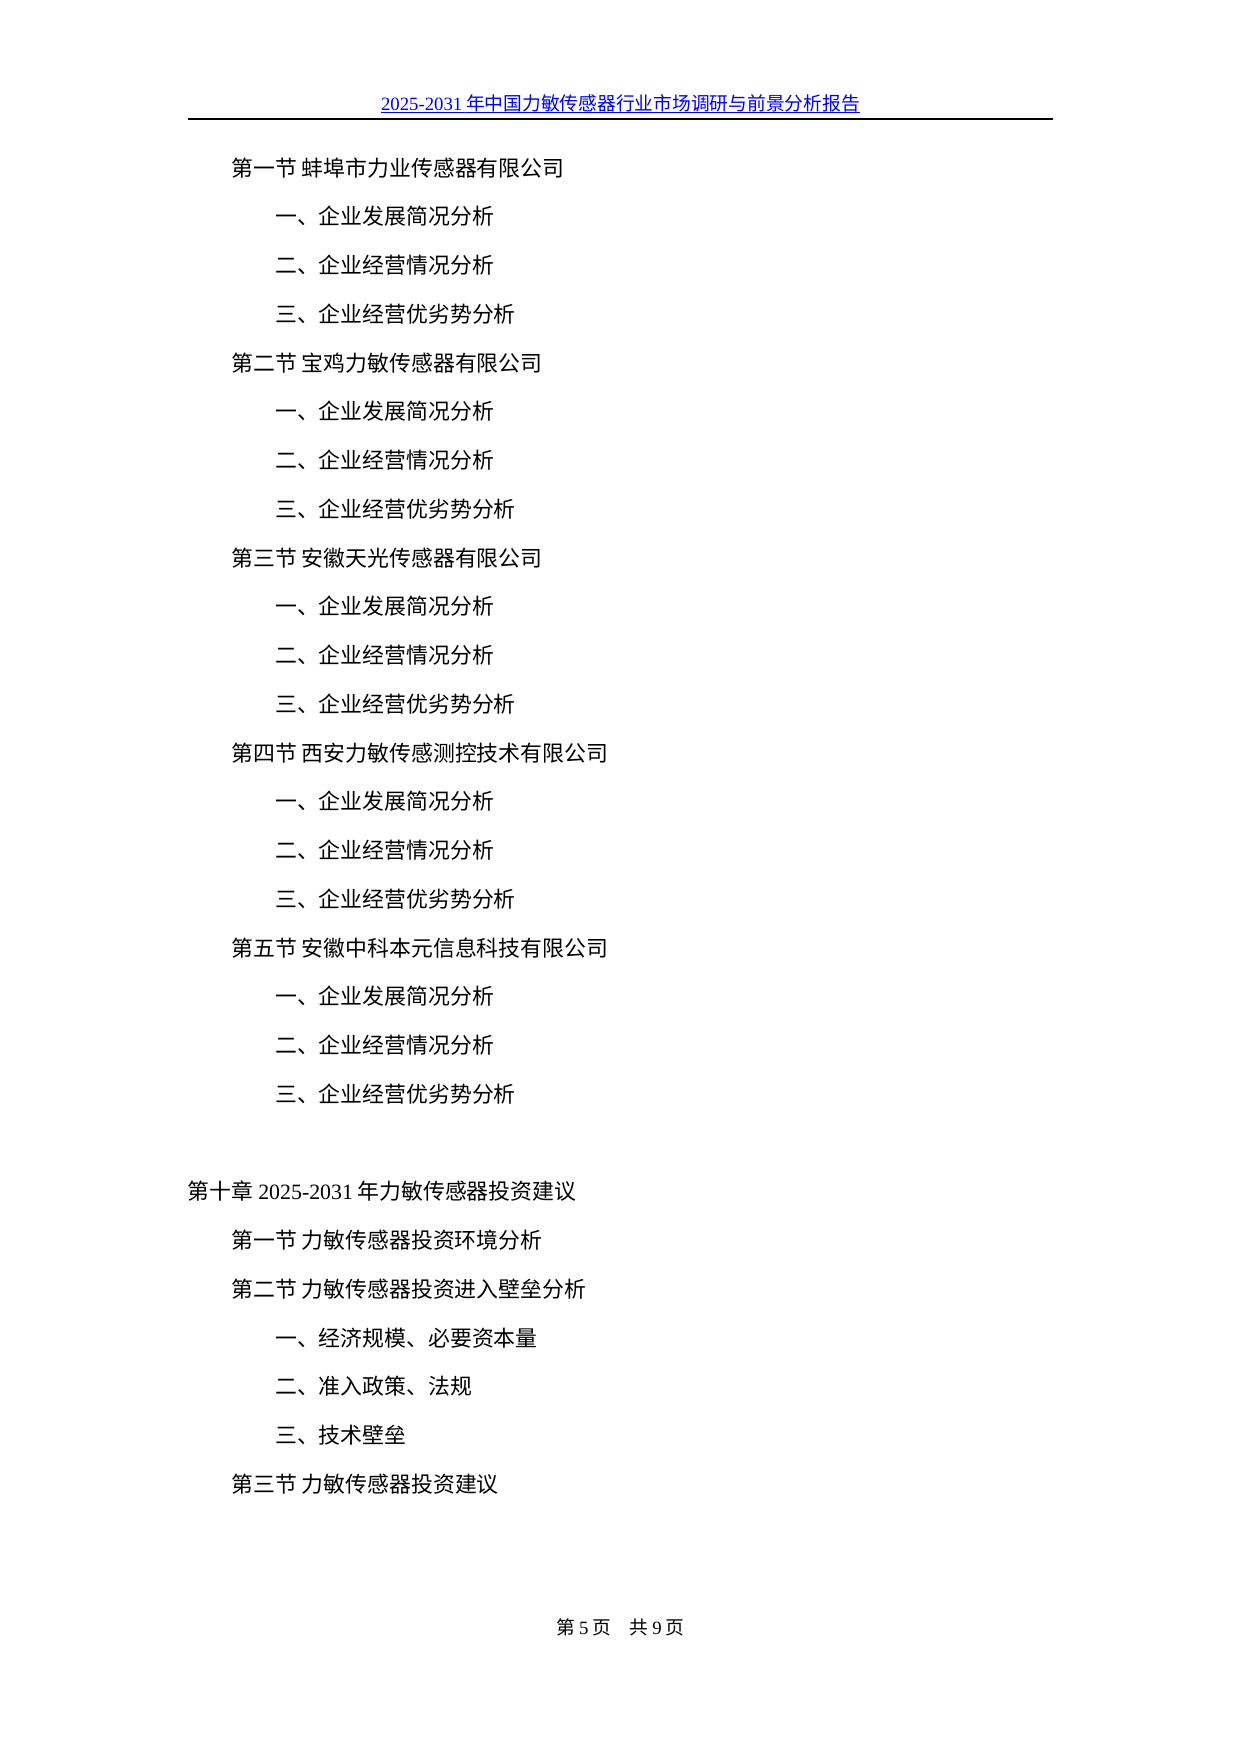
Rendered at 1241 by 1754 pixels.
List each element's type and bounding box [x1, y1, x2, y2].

text [187, 150, 1053, 1499]
